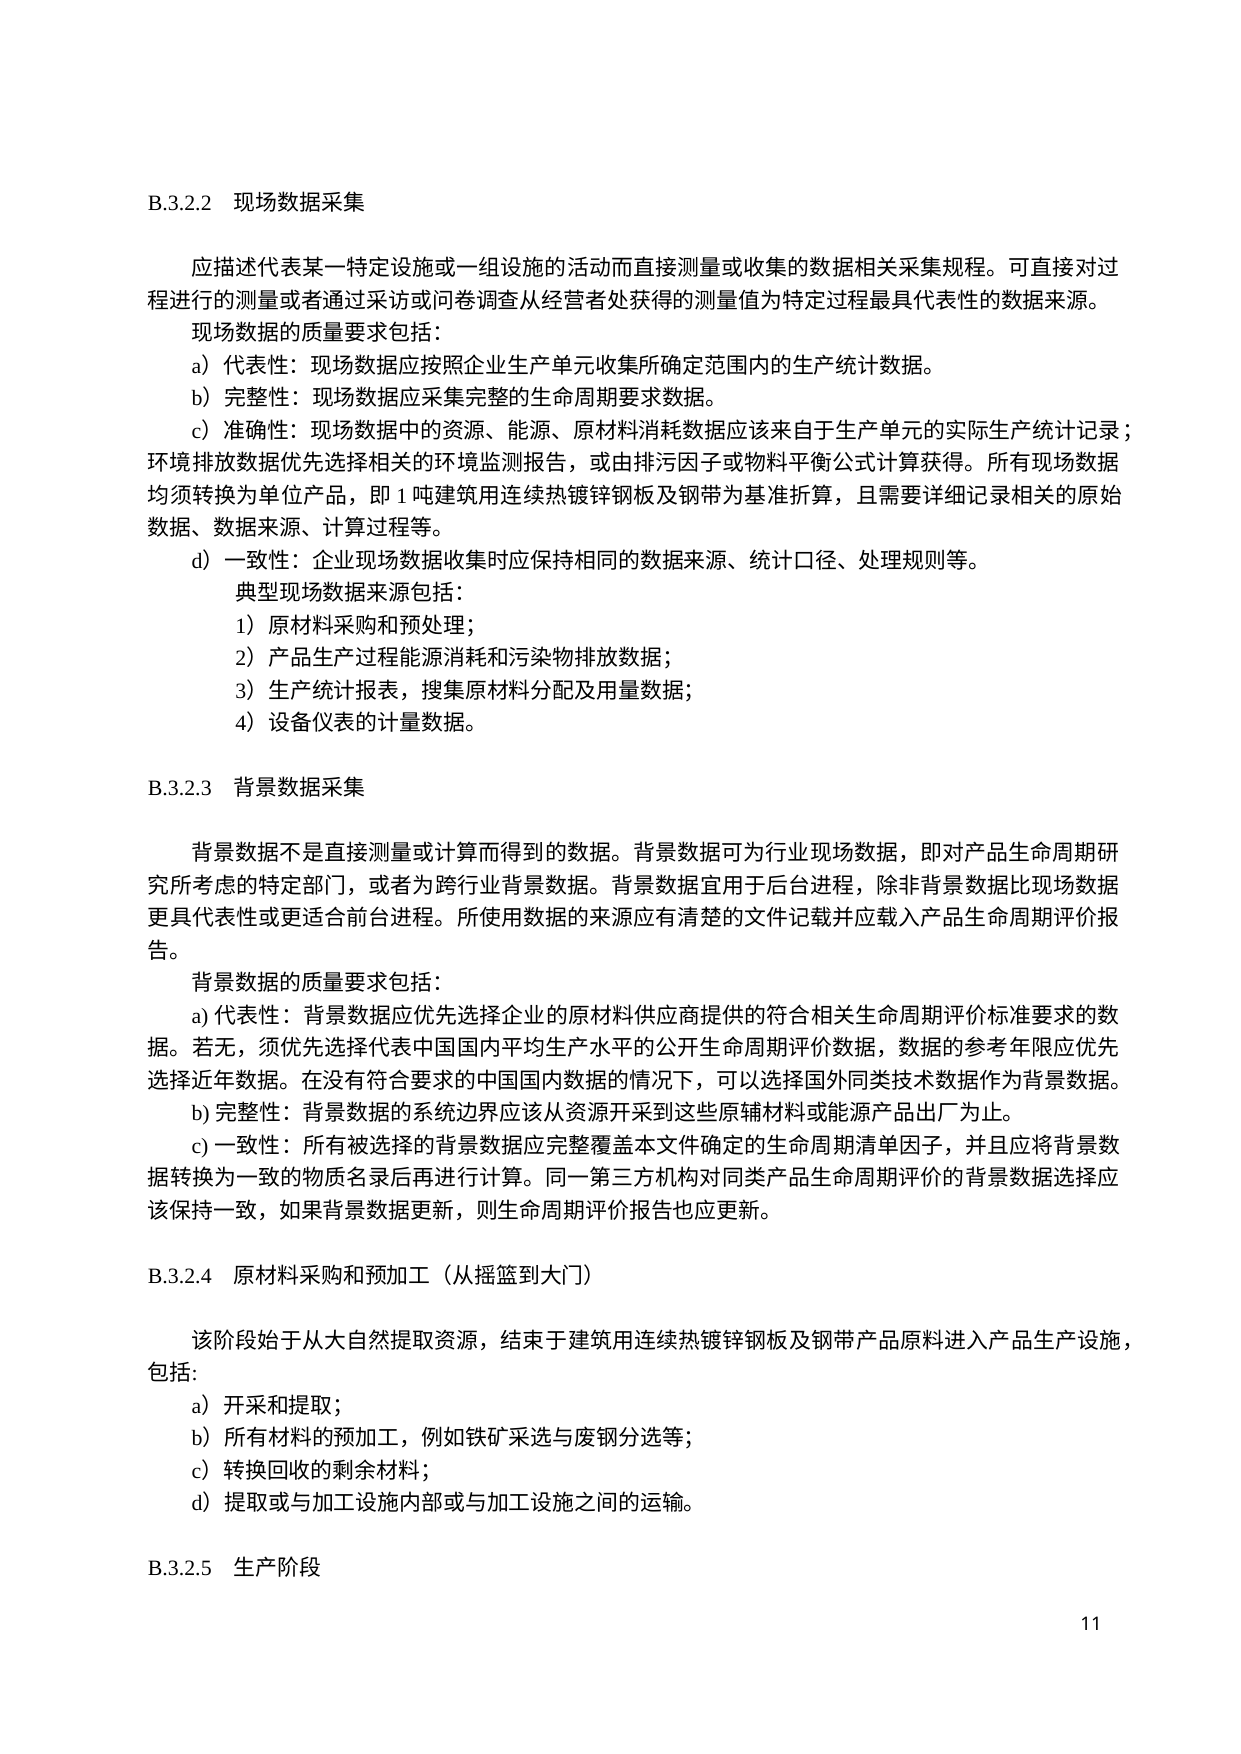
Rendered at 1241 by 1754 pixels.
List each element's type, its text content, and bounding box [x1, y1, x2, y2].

list 原材料采购和预加工（从摇篮到大门） [148, 1257, 1122, 1290]
text a）开采和提取； [148, 1387, 1122, 1420]
text 3）生产统计报表，搜集原材料分配及用量数据； [148, 672, 1122, 705]
text a）代表性：现场数据应按照企业生产单元收集所确定范围内的生产统计数据。 [148, 347, 1122, 380]
text d）提取或与加工设施内部或与加工设施之间的运输。 [148, 1485, 1122, 1517]
text b）所有材料的预加工，例如铁矿采选与废钢分选等； [148, 1420, 1122, 1452]
text b) 完整性：背景数据的系统边界应该从资源开采到这些原辅材料或能源产品出厂为止。 [148, 1095, 1122, 1127]
list 现场数据采集 [148, 185, 1122, 217]
text b）完整性：现场数据应采集完整的生命周期要求数据。 [148, 380, 1122, 412]
text 现场数据的质量要求包括： [148, 315, 1122, 347]
text 2）产品生产过程能源消耗和污染物排放数据； [148, 640, 1122, 672]
list 背景数据采集 [148, 770, 1122, 802]
text c）转换回收的剩余材料； [148, 1452, 1122, 1485]
text 典型现场数据来源包括： [148, 575, 1122, 607]
text 4）设备仪表的计量数据。 [148, 705, 1122, 737]
text 1）原材料采购和预处理； [148, 607, 1122, 640]
text c）准确性：现场数据中的资源、能源、原材料消耗数据应该来自于生产单元的实际生产统计记录；环境排放数据优先选择相关的环境监测报告，或由排污因子或物料平衡公式计算获得。所有现场数据均须转换为单位产品，即1吨建筑用连续热镀锌钢板及钢带为基准折算，且需要详细记录相关的原始数据、数据来源、计算过程等。 [148, 412, 1122, 542]
text a) 代表性：背景数据应优先选择企业的原材料供应商提供的符合相关生命周期评价标准要求的数据。若无，须优先选择代表中国国内平均生产水平的公开生命周期评价数据，数据的参考年限应优先选择近年数据。在没有符合要求的中国国内数据的情况下，可以选择国外同类技术数据作为背景数据。 [148, 997, 1122, 1095]
text d）一致性：企业现场数据收集时应保持相同的数据来源、统计口径、处理规则等。 [148, 542, 1122, 575]
text c) 一致性：所有被选择的背景数据应完整覆盖本文件确定的生命周期清单因子，并且应将背景数据转换为一致的物质名录后再进行计算。同一第三方机构对同类产品生命周期评价的背景数据选择应该保持一致，如果背景数据更新，则生命周期评价报告也应更新。 [148, 1127, 1122, 1225]
text 背景数据的质量要求包括： [148, 965, 1122, 997]
text 应描述代表某一特定设施或一组设施的活动而直接测量或收集的数据相关采集规程。可直接对过程进行的测量或者通过采访或问卷调查从经营者处获得的测量值为特定过程最具代表性的数据来源。 [148, 250, 1122, 315]
text 该阶段始于从大自然提取资源，结束于建筑用连续热镀锌钢板及钢带产品原料进入产品生产设施，包括: [148, 1322, 1122, 1387]
text 背景数据不是直接测量或计算而得到的数据。背景数据可为行业现场数据，即对产品生命周期研究所考虑的特定部门，或者为跨行业背景数据。背景数据宜用于后台进程，除非背景数据比现场数据更具代表性或更适合前台进程。所使用数据的来源应有清楚的文件记载并应载入产品生命周期评价报告。 [148, 835, 1122, 965]
list 生产阶段 [148, 1550, 1122, 1582]
